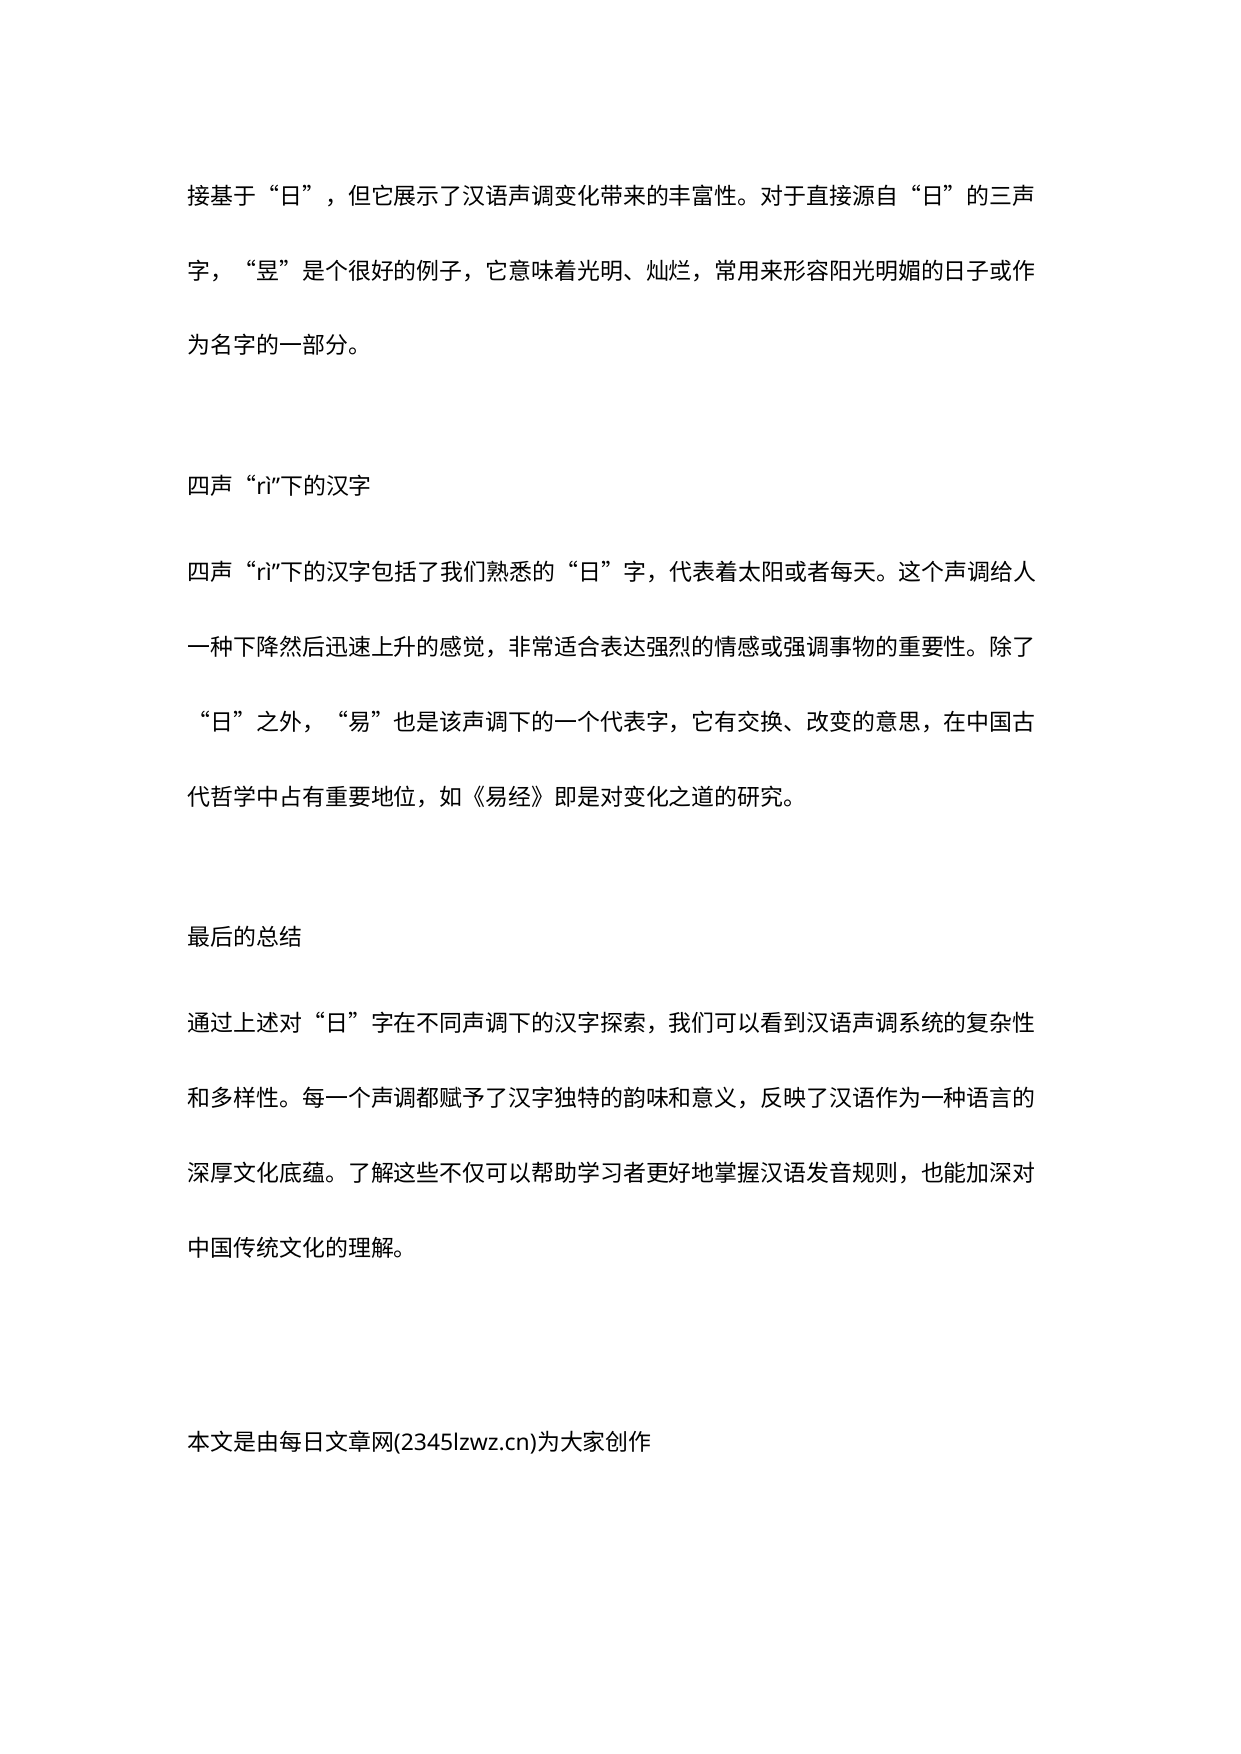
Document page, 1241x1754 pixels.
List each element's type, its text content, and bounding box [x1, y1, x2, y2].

text 通过上述对“日”字在不同声调下的汉字探索，我们可以看到汉语声调系统的复杂性和多样性。每一个声调都赋予了汉字独特的韵味和意义，反映了汉语作为一种语言的深厚文化底蕴。了解这些不仅可以帮助学习者更好地掌握汉语发音规则，也能加深对中国传统文化的理解。 [187, 989, 1053, 1278]
text 最后的总结 [187, 903, 1053, 968]
text 四声“rì”下的汉字包括了我们熟悉的“日”字，代表着太阳或者每天。这个声调给人一种下降然后迅速上升的感觉，非常适合表达强烈的情感或强调事物的重要性。除了“日”之外，“易”也是该声调下的一个代表字，它有交换、改变的意思，在中国古代哲学中占有重要地位，如《易经》即是对变化之道的研究。 [187, 538, 1053, 827]
text 四声“rì”下的汉字 [187, 452, 1053, 517]
text 本文是由每日文章网(2345lzwz.cn)为大家创作 [187, 1408, 1053, 1473]
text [187, 162, 1053, 376]
